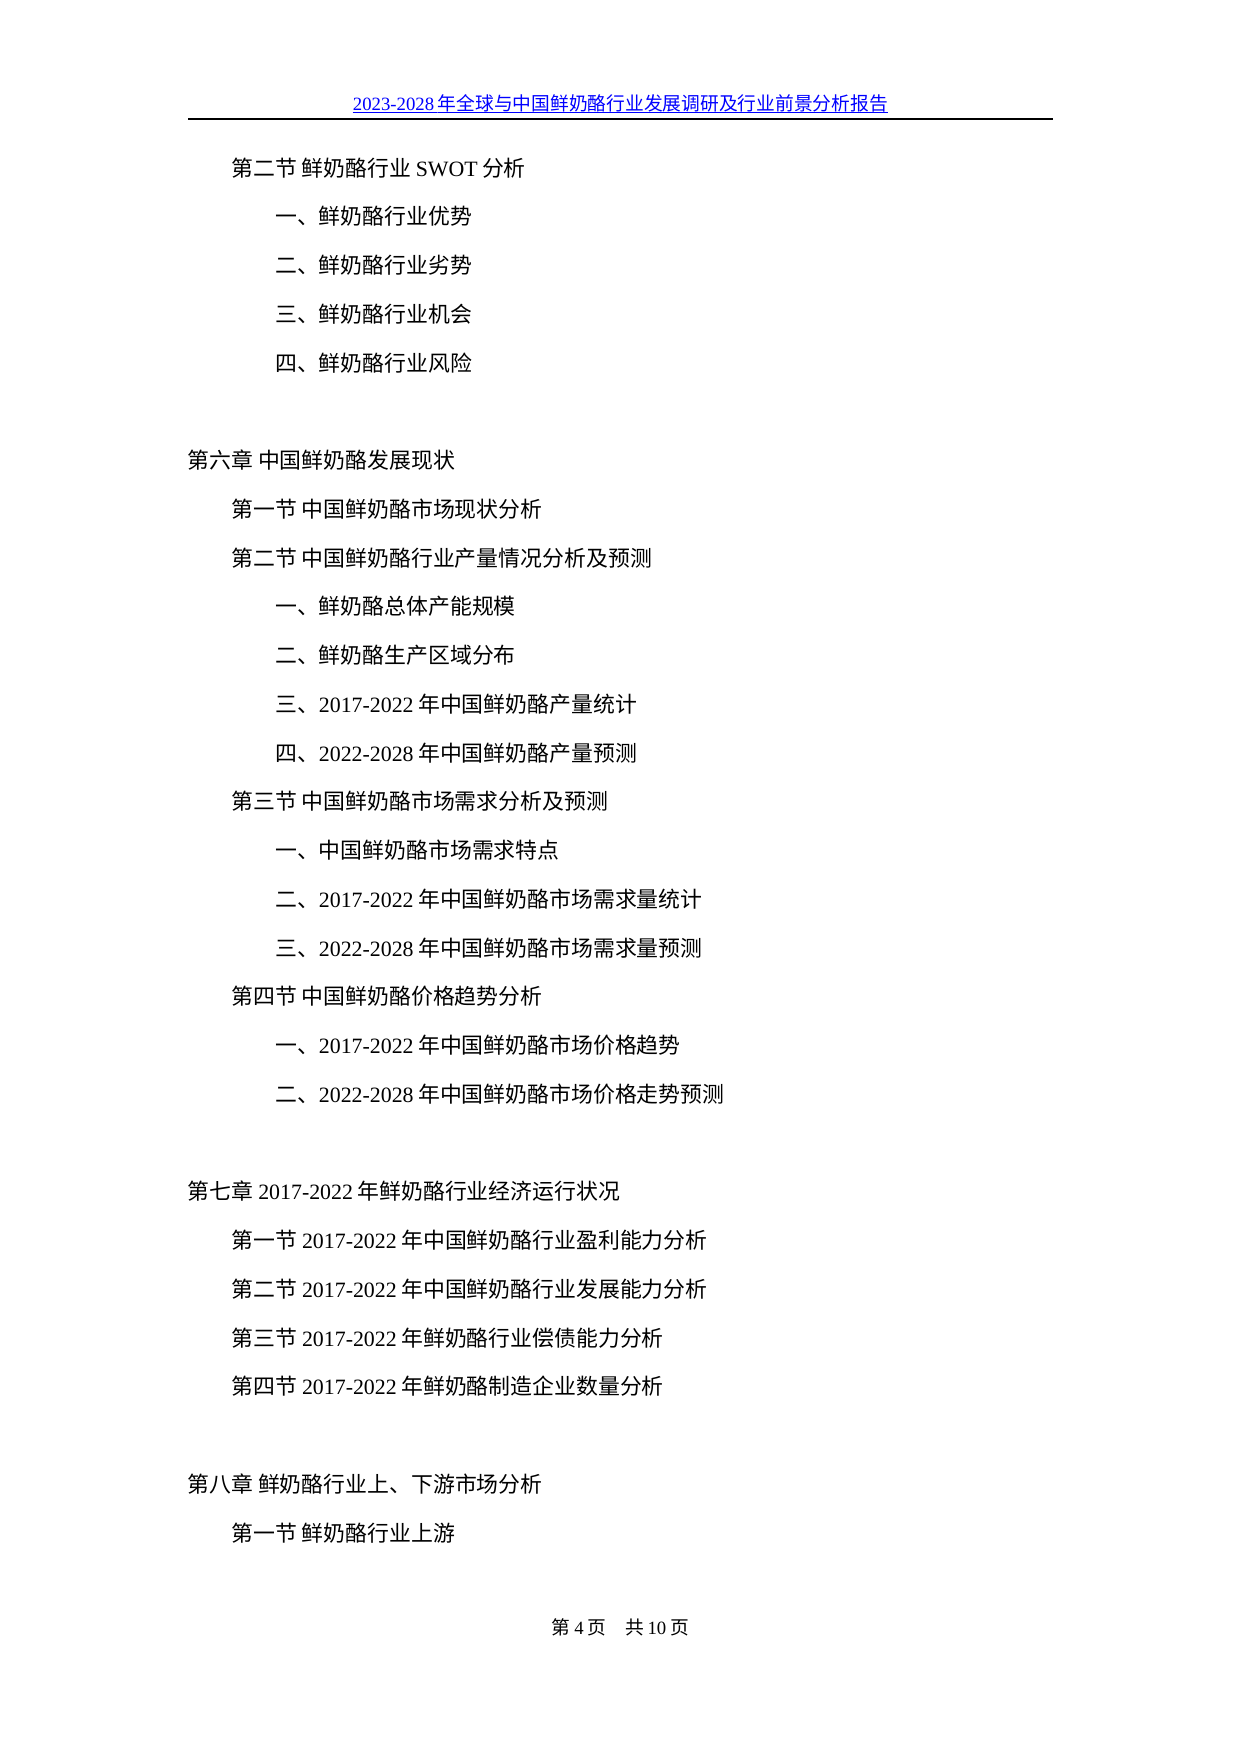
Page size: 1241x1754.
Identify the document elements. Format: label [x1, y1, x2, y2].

text [187, 150, 1053, 1548]
